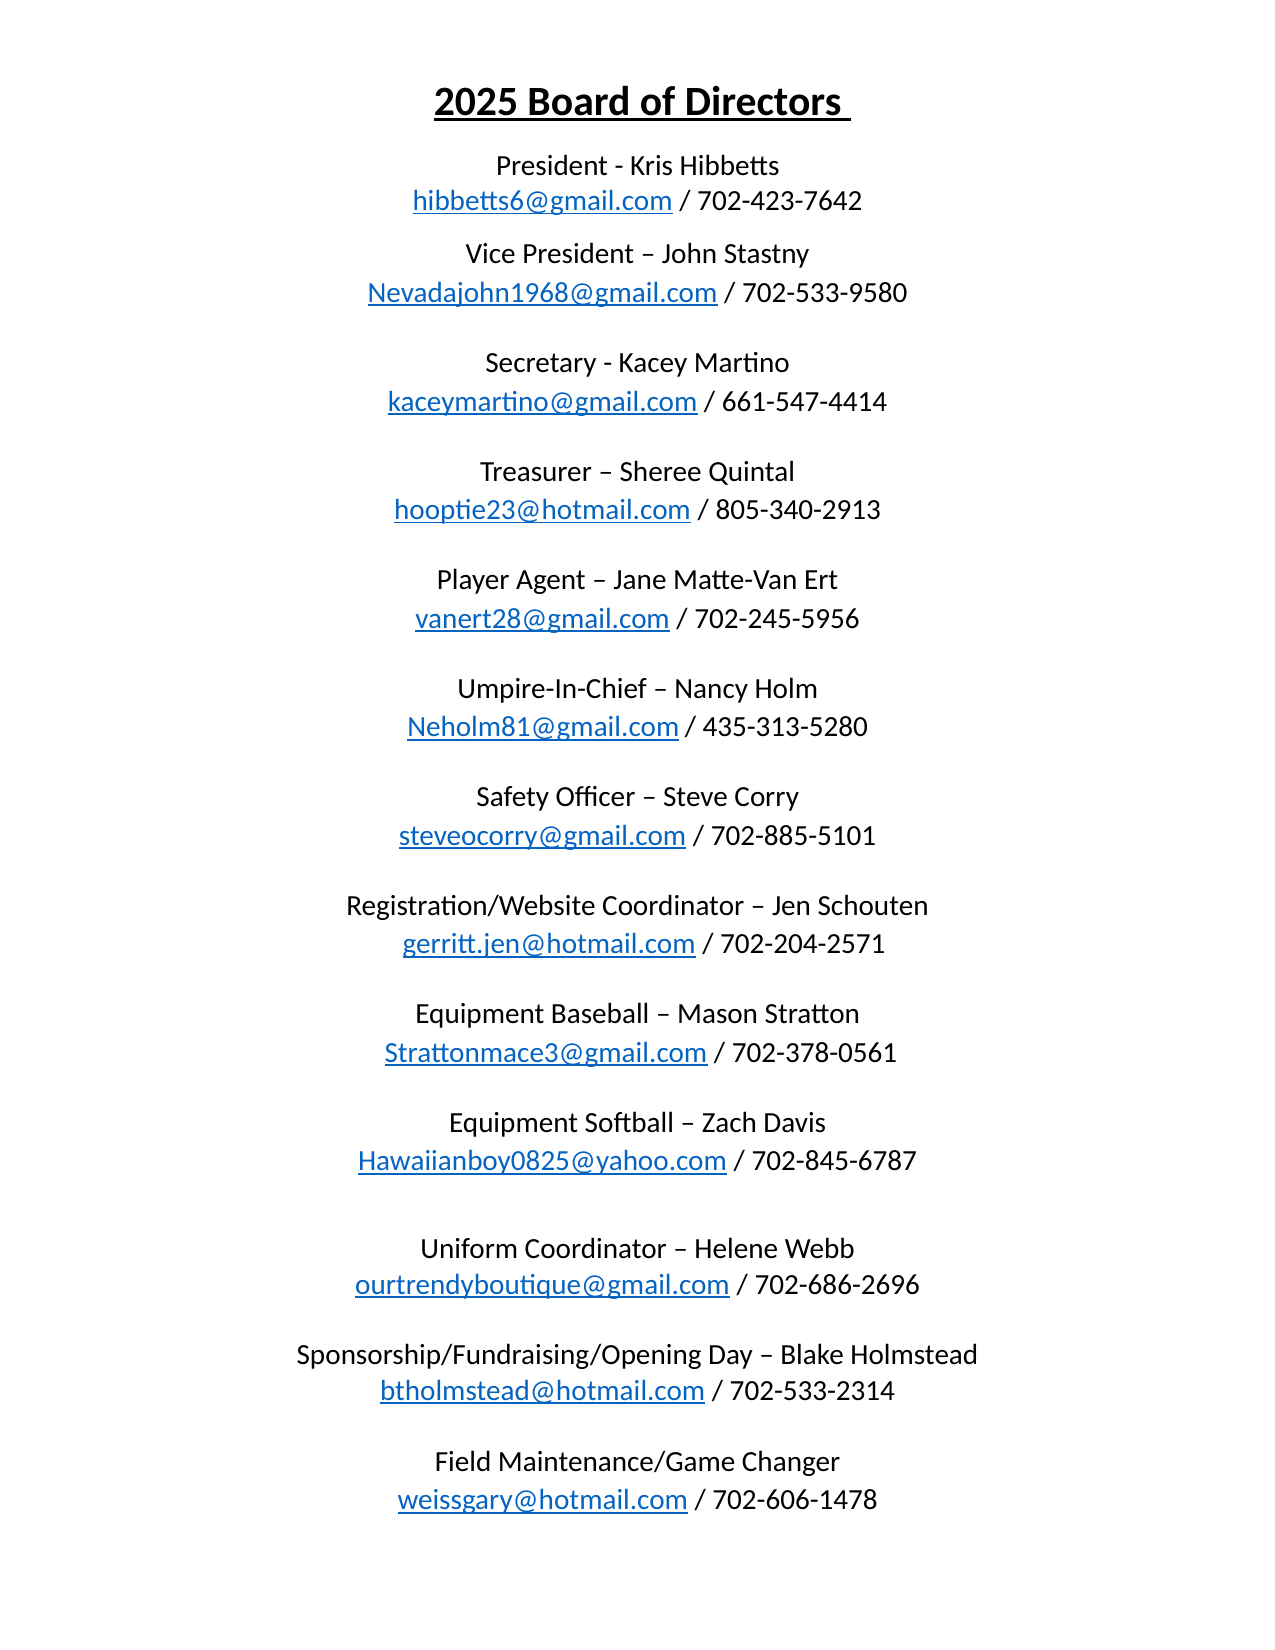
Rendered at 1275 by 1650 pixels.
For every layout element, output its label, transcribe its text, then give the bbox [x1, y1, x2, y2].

text Equipment Baseball – Mason Stratton [75, 995, 1200, 1031]
text 2025 Board of Directors [75, 75, 1200, 126]
text vanert28@gmail.com / 702-245-5956 [75, 600, 1200, 635]
text kaceymartino@gmail.com / 661-547-4414 [75, 383, 1200, 418]
text Hawaiianboy0825@yahoo.com / 702-845-6787 [75, 1142, 1200, 1178]
text Uniform Coordinator – Helene Webb [75, 1230, 1200, 1266]
text steveocorry@gmail.com / 702-885-5101 [75, 817, 1200, 852]
text Strattonmace3@gmail.com / 702-378-0561 [75, 1034, 1200, 1069]
text President - Kris Hibbetts [75, 147, 1200, 182]
text Field Maintenance/Game Changer [75, 1443, 1200, 1478]
text Neholm81@gmail.com / 435-313-5280 [75, 708, 1200, 744]
text Registration/Website Coordinator – Jen Schouten [75, 887, 1200, 922]
text Secretary - Kacey Martino [75, 344, 1200, 380]
text Player Agent – Jane Matte-Van Ert [75, 561, 1200, 597]
text Nevadajohn1968@gmail.com / 702-533-9580 [75, 274, 1200, 310]
text Equipment Softball – Zach Davis [75, 1104, 1200, 1139]
text hooptie23@hotmail.com / 805-340-2913 [75, 491, 1200, 527]
text Umpire-In-Chief – Nancy Holm [75, 670, 1200, 705]
text Treasurer – Sheree Quintal [75, 453, 1200, 488]
text btholmstead@hotmail.com / 702-533-2314 [75, 1372, 1200, 1407]
text ourtrendyboutique@gmail.com / 702-686-2696 [75, 1266, 1200, 1302]
text Sponsorship/Fundraising/Opening Day – Blake Holmstead [75, 1336, 1200, 1372]
text hibbetts6@gmail.com / 702-423-7642 [75, 182, 1200, 218]
text Safety Officer – Steve Corry [75, 778, 1200, 814]
text gerritt.jen@hotmail.com / 702-204-2571 [75, 925, 1200, 961]
text Vice President – John Stastny [75, 236, 1200, 271]
text weissgary@hotmail.com / 702-606-1478 [75, 1481, 1200, 1517]
